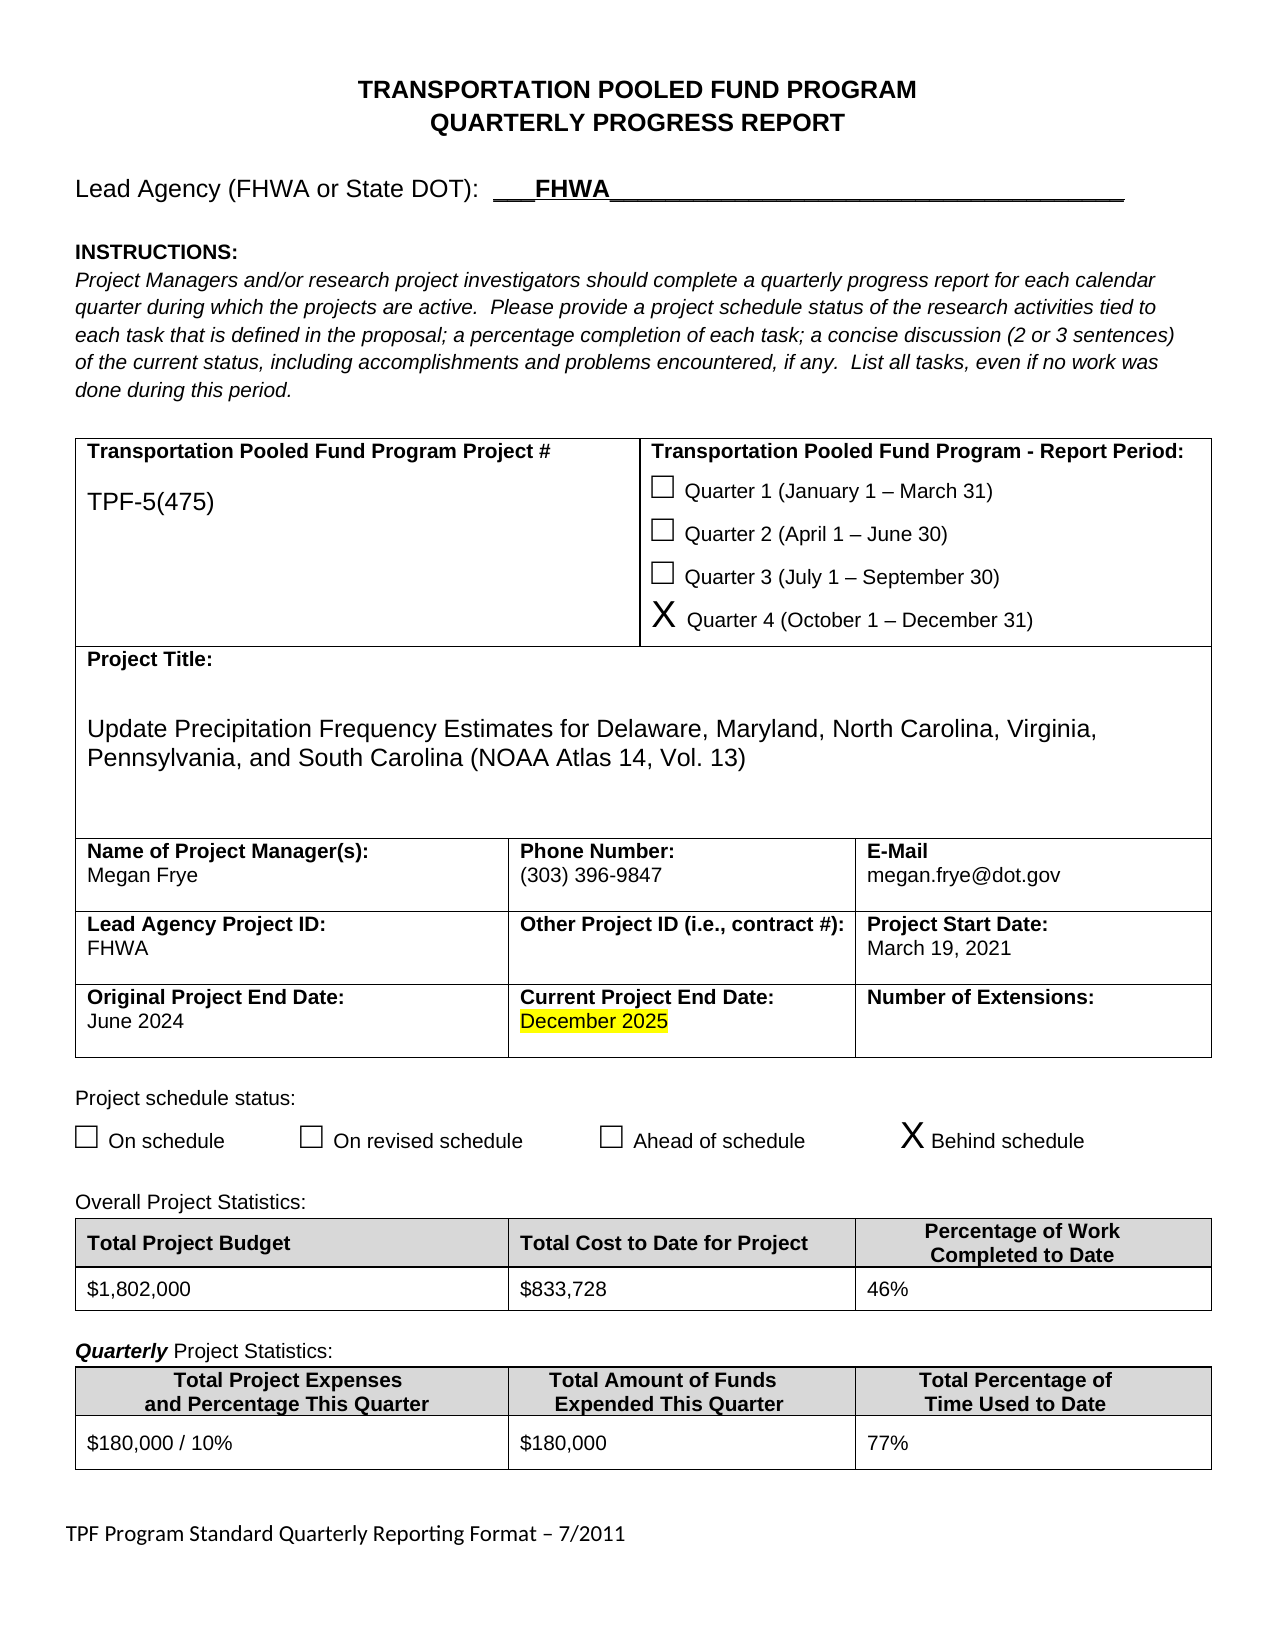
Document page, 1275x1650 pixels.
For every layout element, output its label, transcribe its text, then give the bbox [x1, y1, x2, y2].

table_header Total Project Budget [76, 1219, 508, 1266]
table_cell Name of Project Manager(s): Megan Frye [76, 839, 508, 911]
text □ On schedule □ On revised schedule □ Ahead of schedule X Behind schedule [75, 1113, 1200, 1156]
table_cell Other Project ID (i.e., contract #): [509, 912, 855, 984]
table_cell Number of Extensions: [856, 985, 1211, 1057]
text Lead Agency (FHWA or State DOT): ___FHWA_____________________________________ [75, 174, 1200, 203]
table_header Total Amount of Funds Expended This Quarter [509, 1368, 855, 1415]
text INSTRUCTIONS: [75, 240, 1200, 264]
table_cell 77% [856, 1416, 1211, 1469]
text QUARTERLY PROGRESS REPORT [150, 108, 1125, 137]
table_cell $1,802,000 [76, 1268, 508, 1310]
table_cell Project Title: Update Precipitation Frequency Estimates for Delaware, Maryland, North Carolina, Virginia, Pennsylvania, and South Carolina (NOAA Atlas 14, Vol. 13) [76, 647, 1211, 838]
text Project Managers and/or research project investigators should complete a quarterly progress report for each calendar quarter during which the projects are active. Please provide a project schedule status of the research activities tied to each task that is defined in the proposal; a percentage completion of each task; a concise discussion (2 or 3 sentences) of the current status, including accomplishments and problems encountered, if any. List all tasks, even if no work was done during this period. [75, 268, 1200, 402]
table_header Total Percentage of Time Used to Date [856, 1368, 1211, 1415]
table_header Transportation Pooled Fund Program - Report Period: □ Quarter 1 (January 1 – March 31) □ Quarter 2 (April 1 – June 30) □ Quarter 3 (July 1 – September 30) X Quarter 4 (October 1 – December 31) [641, 439, 1211, 646]
table_cell Phone Number: (303) 396-9847 [509, 839, 855, 911]
text TRANSPORTATION POOLED FUND PROGRAM [150, 75, 1125, 104]
text Project schedule status: [75, 1085, 1200, 1109]
table_cell E-Mail megan.frye@dot.gov [856, 839, 1211, 911]
text Overall Project Statistics: [75, 1190, 1200, 1214]
table_cell 46% [856, 1268, 1211, 1310]
table_header Total Cost to Date for Project [509, 1219, 855, 1266]
table_cell Current Project End Date: December 2025 [509, 985, 855, 1057]
table_cell $180,000 [509, 1416, 855, 1469]
table_cell Original Project End Date: June 2024 [76, 985, 508, 1057]
table_header Total Project Expenses and Percentage This Quarter [76, 1368, 508, 1415]
table_cell $833,728 [509, 1268, 855, 1310]
table_cell Project Start Date: March 19, 2021 [856, 912, 1211, 984]
table_cell Lead Agency Project ID: FHWA [76, 912, 508, 984]
table_cell $180,000 / 10% [76, 1416, 508, 1469]
text Quarterly Project Statistics: [75, 1339, 1200, 1363]
table_header Transportation Pooled Fund Program Project # TPF-5(475) [76, 439, 639, 646]
table_header Percentage of Work Completed to Date [856, 1219, 1211, 1266]
